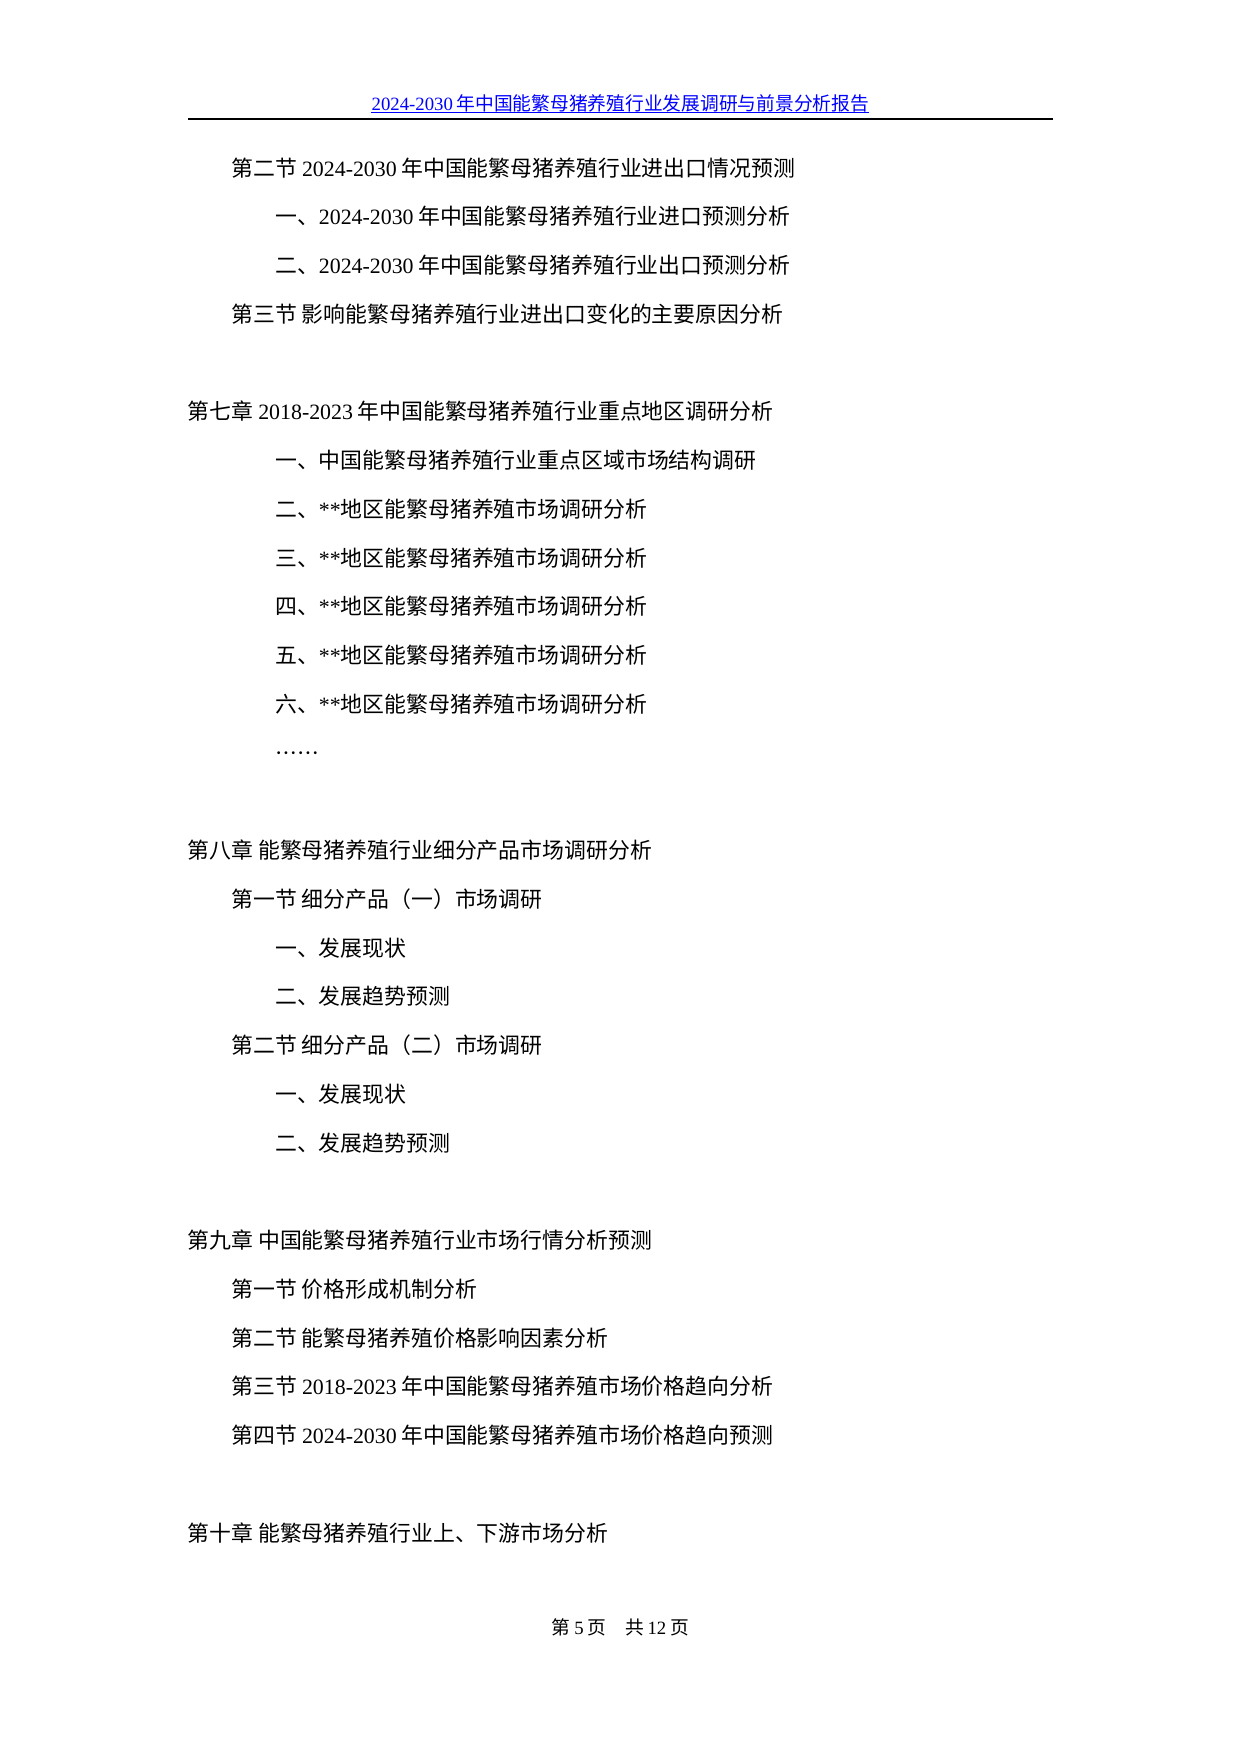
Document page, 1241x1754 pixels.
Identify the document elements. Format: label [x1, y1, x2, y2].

text [187, 150, 1053, 1548]
